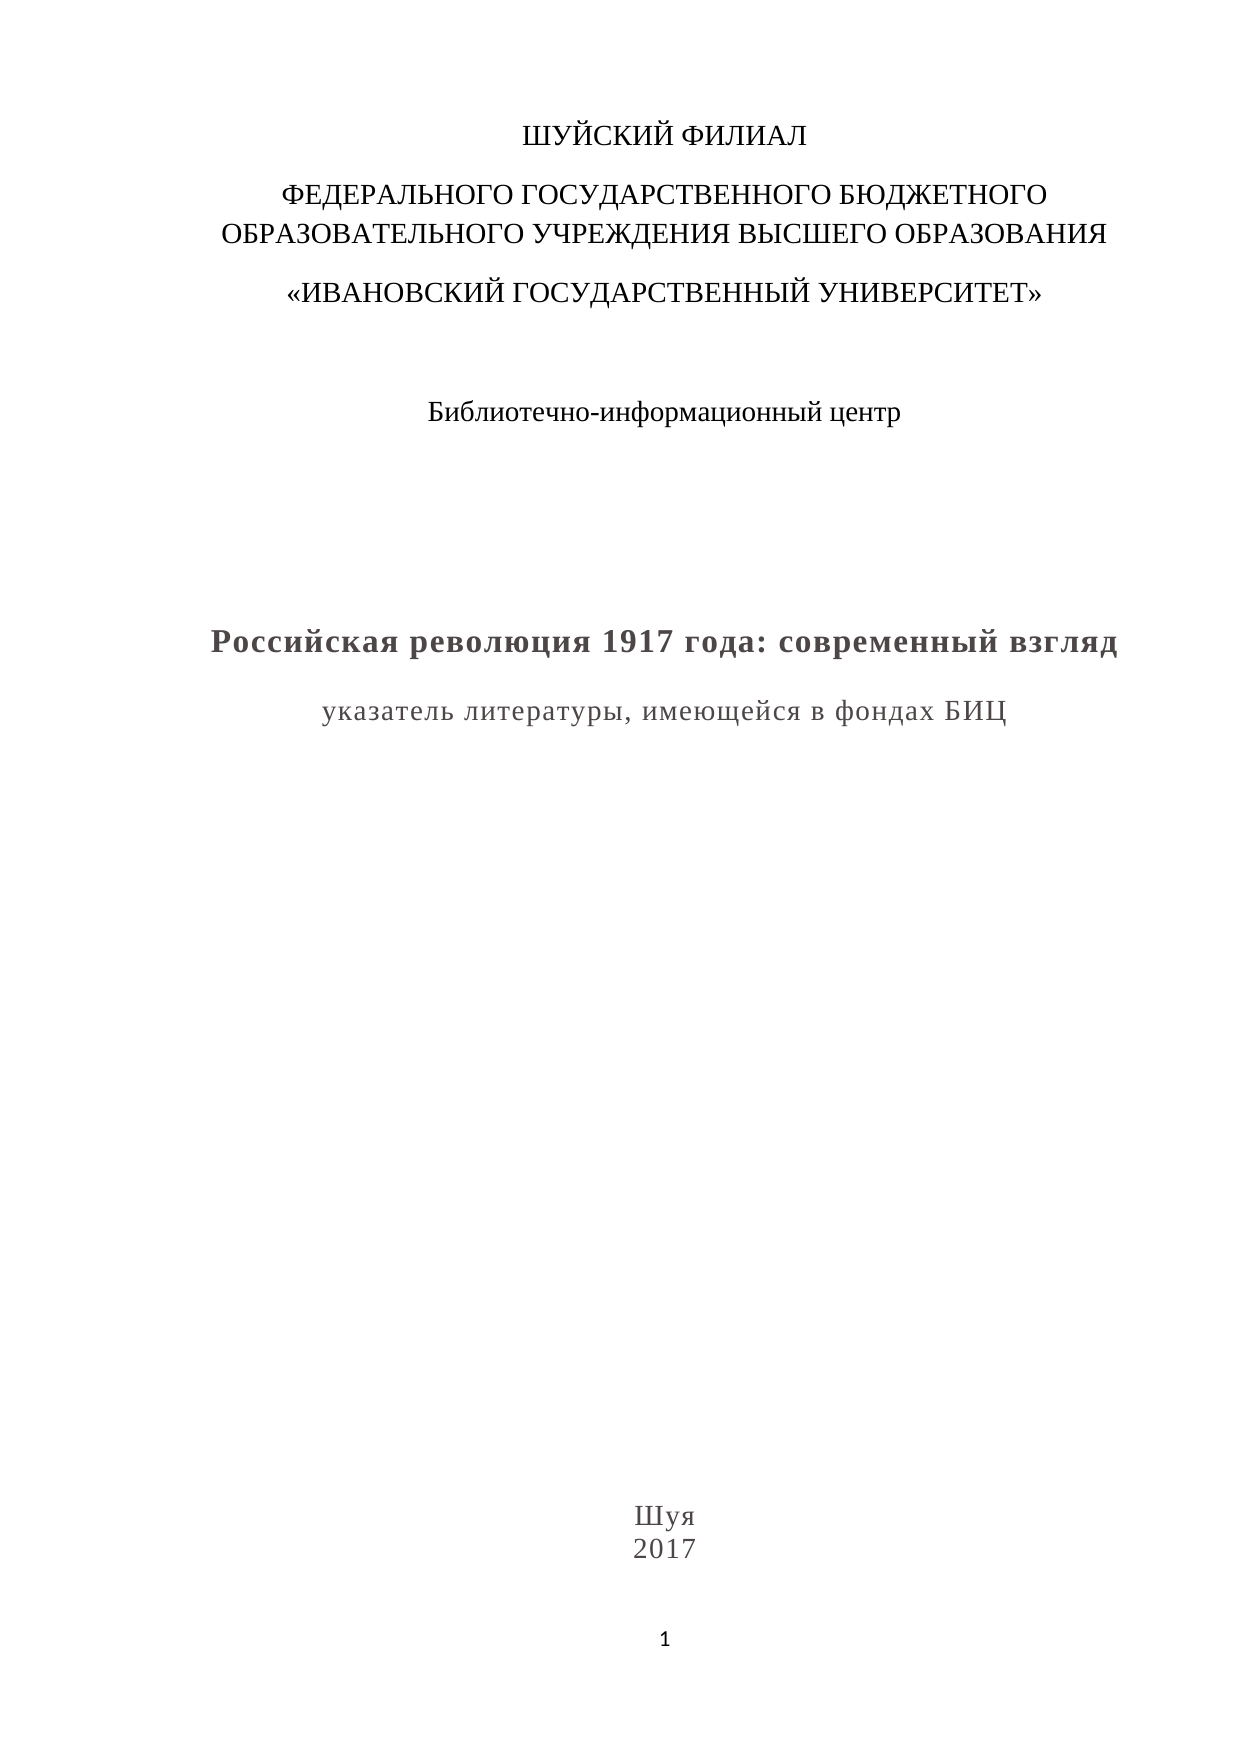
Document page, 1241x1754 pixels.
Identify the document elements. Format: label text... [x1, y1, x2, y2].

text Шуя [177, 1498, 1152, 1532]
text указатель литературы, имеющейся в фондах БИЦ [177, 693, 1152, 727]
text Библиотечно-информационный центр [177, 394, 1152, 428]
text 2017 [177, 1532, 1152, 1565]
text «ИВАНОВСКИЙ ГОСУДАРСТВЕННЫЙ УНИВЕРСИТЕТ» [177, 275, 1152, 309]
text ШУЙСКИЙ ФИЛИАЛ [177, 118, 1152, 152]
text ФЕДЕРАЛЬНОГО ГОСУДАРСТВЕННОГО БЮДЖЕТНОГО ОБРАЗОВАТЕЛЬНОГО УЧРЕЖДЕНИЯ ВЫСШЕГО ОБРАЗОВАНИЯ [177, 177, 1152, 249]
text Российская революция 1917 года: современный взгляд [177, 621, 1152, 659]
